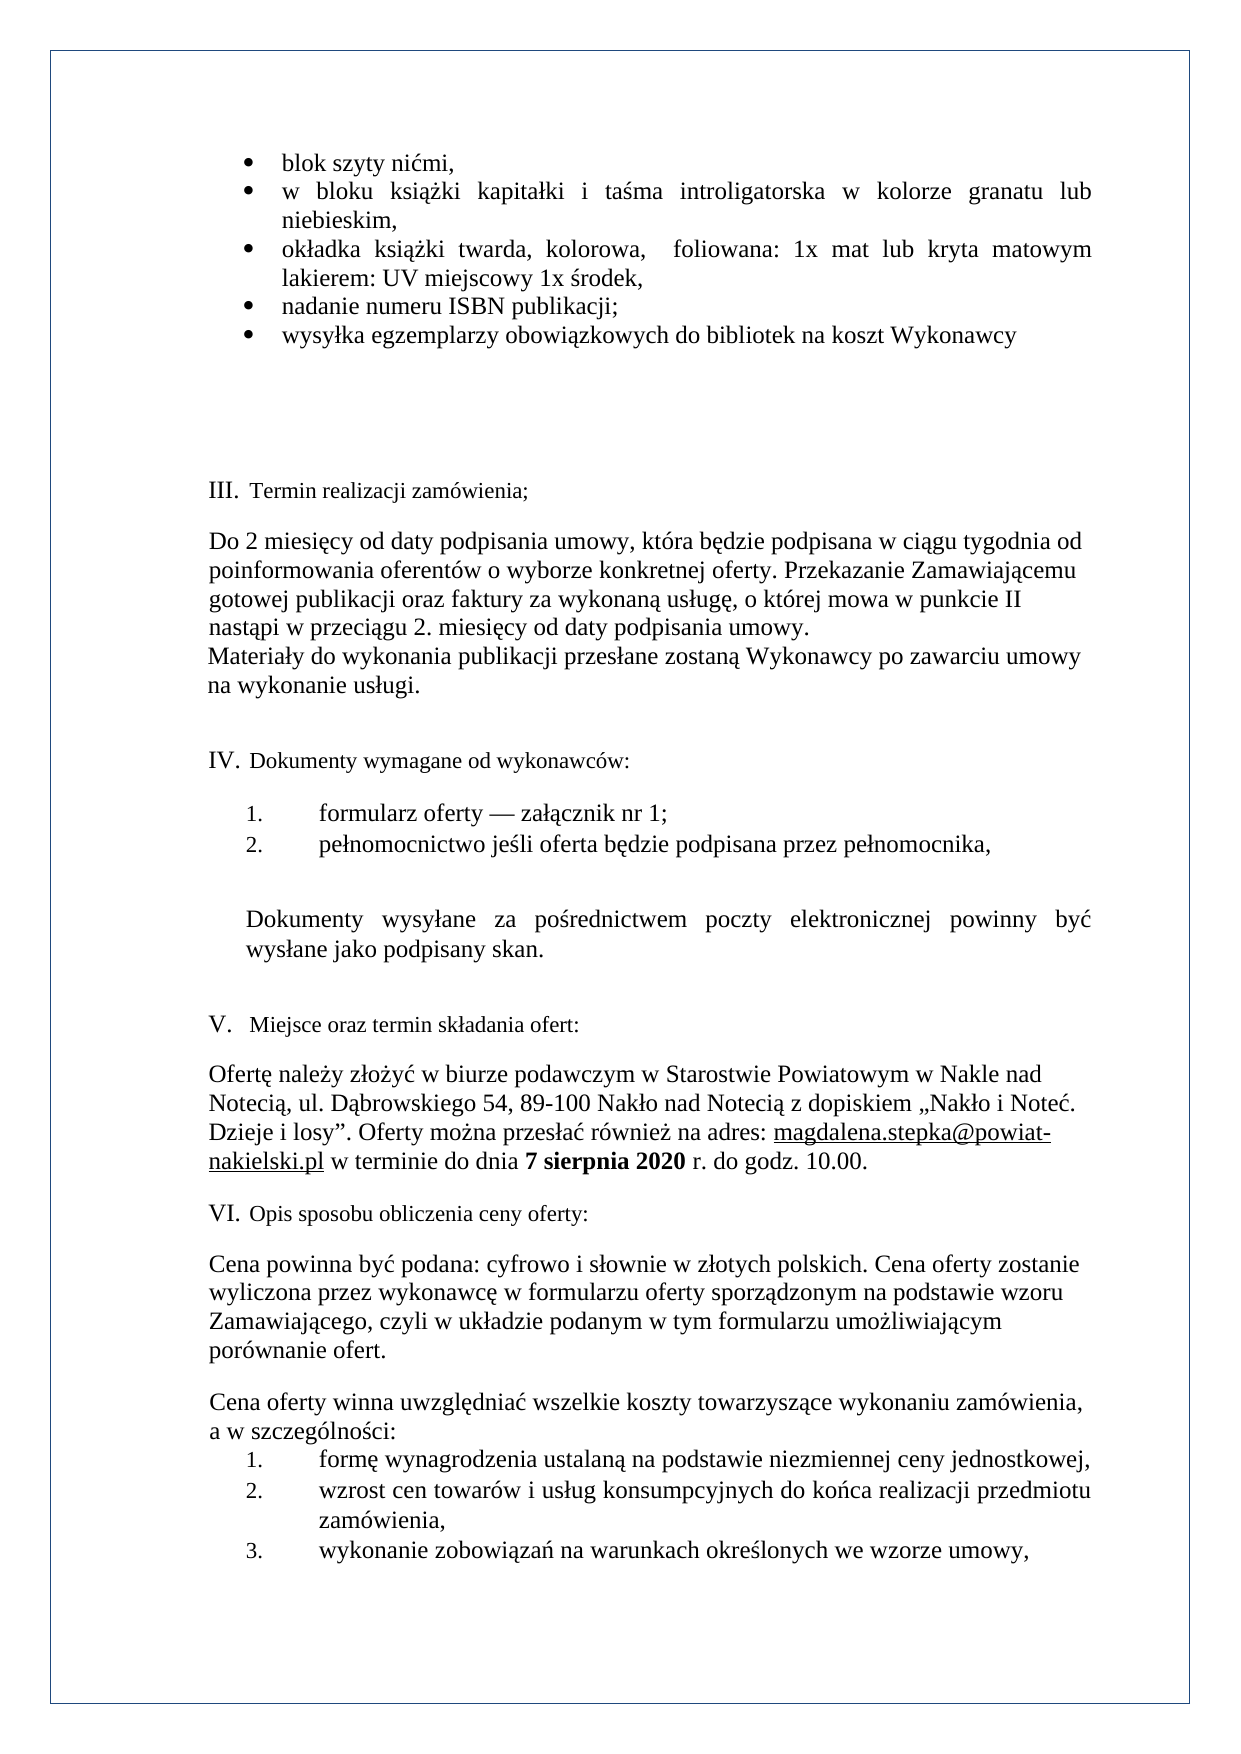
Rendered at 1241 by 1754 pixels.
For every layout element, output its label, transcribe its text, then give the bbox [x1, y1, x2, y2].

list Opis sposobu obliczenia ceny oferty: [208, 1198, 1093, 1227]
list w bloku książki kapitałki i taśma introligatorska w kolorze granatu lub niebieskim, [244, 176, 1093, 234]
list wykonanie zobowiązań na warunkach określonych we wzorze umowy, [246, 1536, 1092, 1564]
list wzrost cen towarów i usług konsumpcyjnych do końca realizacji przedmiotu zamówienia, [246, 1475, 1092, 1534]
text Materiały do wykonania publikacji przesłane zostaną Wykonawcy po zawarciu umowy na wykonanie usługi. [207, 641, 1083, 699]
text Ofertę należy złożyć w biurze podawczym w Starostwie Powiatowym w Nakle nad Notecią, ul. Dąbrowskiego 54, 89-100 Nakło nad Notecią z dopiskiem „Nakło i Noteć. Dzieje i losy”. Oferty można przesłać również na adres: magdalena.stepka@powiat-nakielski.pl w terminie do dnia 7 sierpnia 2020 r. do godz. 10.00. [208, 1059, 1084, 1174]
list Termin realizacji zamówienia; [208, 475, 1093, 504]
list wysyłka egzemplarzy obowiązkowych do bibliotek na koszt Wykonawcy [244, 320, 1093, 349]
list formularz oferty — załącznik nr 1; [246, 798, 1092, 827]
text Do 2 miesięcy od daty podpisania umowy, która będzie podpisana w ciągu tygodnia od poinformowania oferentów o wyborze konkretnej oferty. Przekazanie Zamawiającemu gotowej publikacji oraz faktury za wykonaną usługę, o której mowa w punkcie II nastąpi w przeciągu 2. miesięcy od daty podpisania umowy. [209, 526, 1092, 641]
list okładka książki twarda, kolorowa, foliowana: 1x mat lub kryta matowym lakierem: UV miejscowy 1x środek, [244, 234, 1093, 291]
list nadanie numeru ISBN publikacji; [244, 291, 1093, 320]
text Cena oferty winna uwzględniać wszelkie koszty towarzyszące wykonaniu zamówienia, a w szczególności: [209, 1387, 1092, 1444]
list formę wynagrodzenia ustalaną na podstawie niezmiennej ceny jednostkowej, [246, 1444, 1092, 1473]
list Dokumenty wymagane od wykonawców: [208, 745, 1093, 774]
list Miejsce oraz termin składania ofert: [208, 1009, 1093, 1037]
list blok szyty nićmi, [244, 148, 1093, 176]
list pełnomocnictwo jeśli oferta będzie podpisana przez pełnomocnika, [246, 829, 1092, 858]
text Cena powinna być podana: cyfrowo i słownie w złotych polskich. Cena oferty zostanie wyliczona przez wykonawcę w formularzu oferty sporządzonym na podstawie wzoru Zamawiającego, czyli w układzie podanym w tym formularzu umożliwiającym porównanie ofert. [209, 1249, 1092, 1364]
text Dokumenty wysyłane za pośrednictwem poczty elektronicznej powinny być wysłane jako podpisany skan. [246, 904, 1092, 962]
